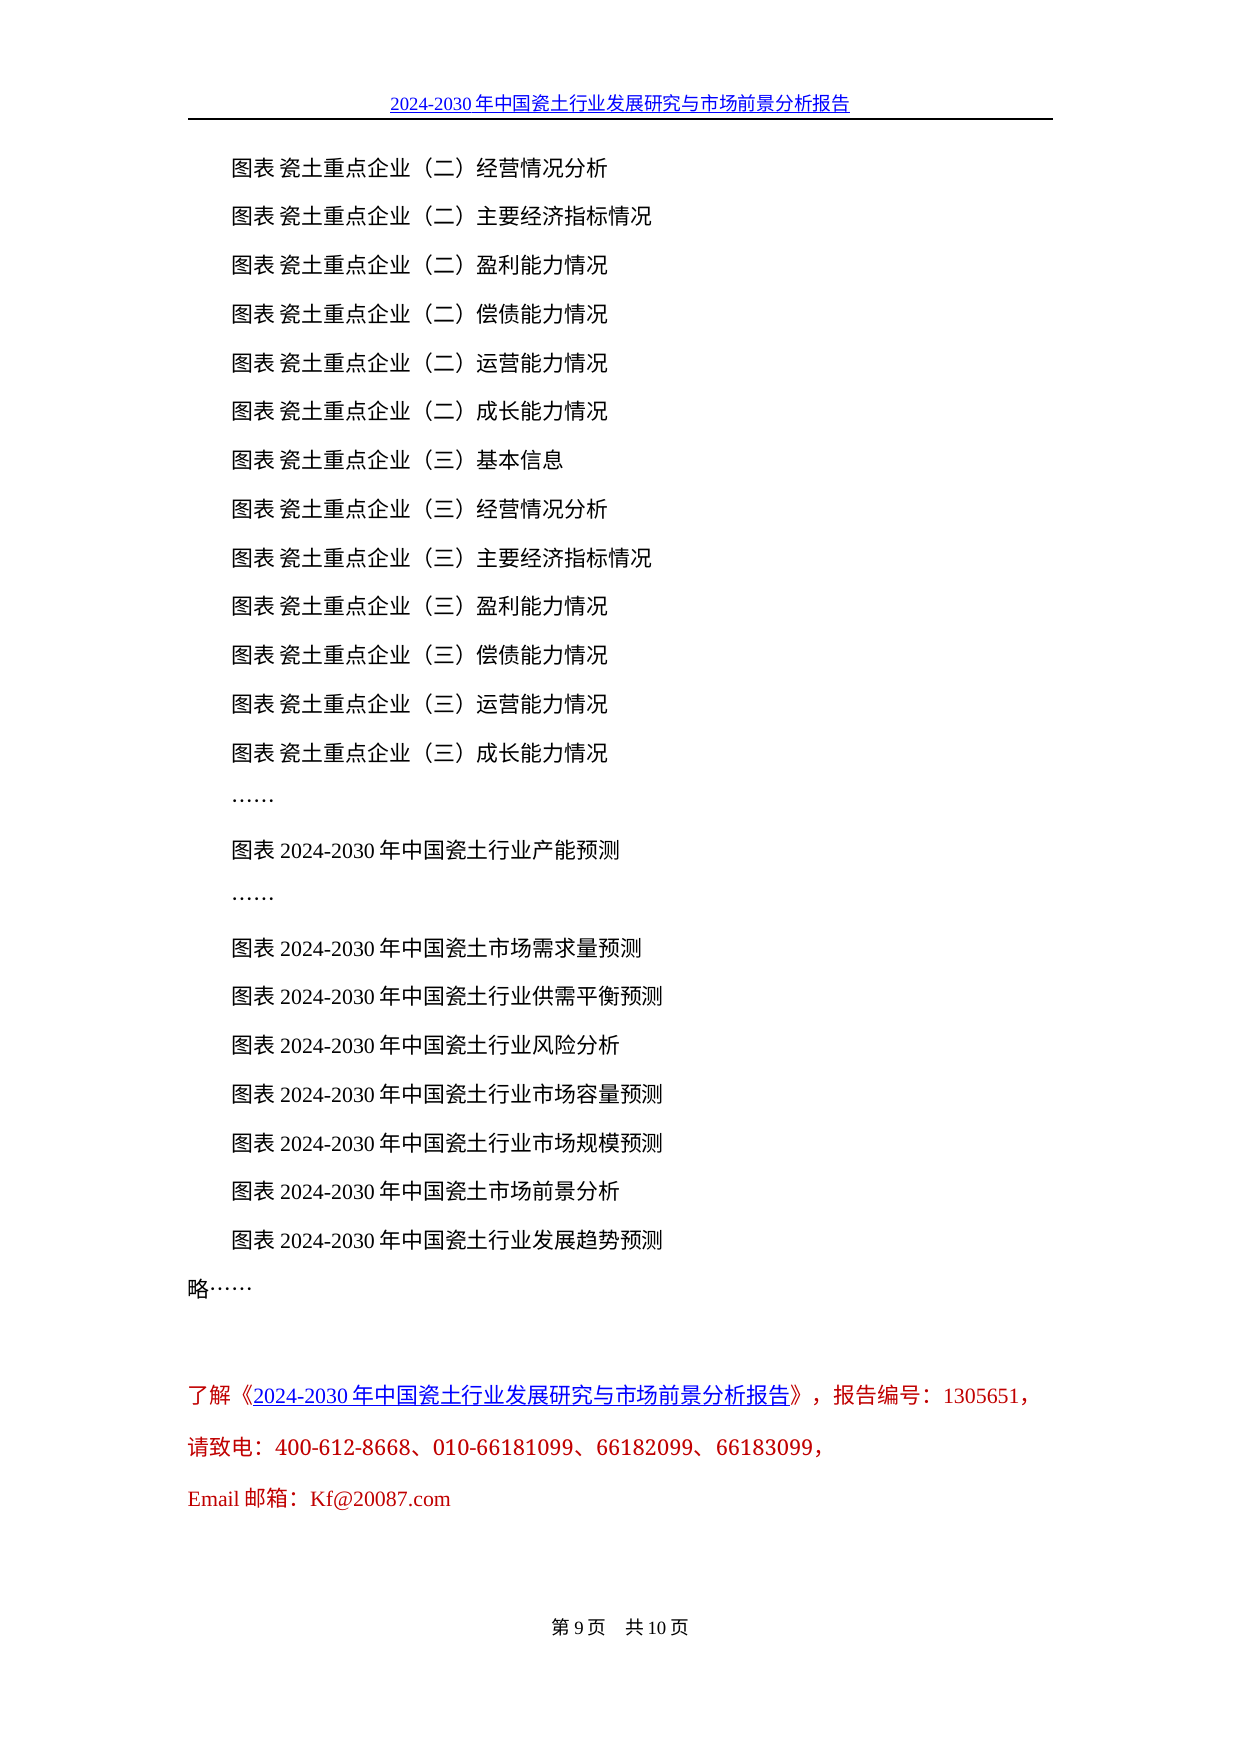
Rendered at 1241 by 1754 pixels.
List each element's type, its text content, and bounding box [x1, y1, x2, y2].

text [187, 150, 1053, 1304]
text 了解《2024-2030年中国瓷土行业发展研究与市场前景分析报告》，报告编号：1305651， [187, 1378, 1053, 1410]
text 请致电：400-612-8668、010-66181099、66182099、66183099， [187, 1429, 1053, 1462]
text Email邮箱：Kf@20087.com [187, 1481, 1053, 1513]
